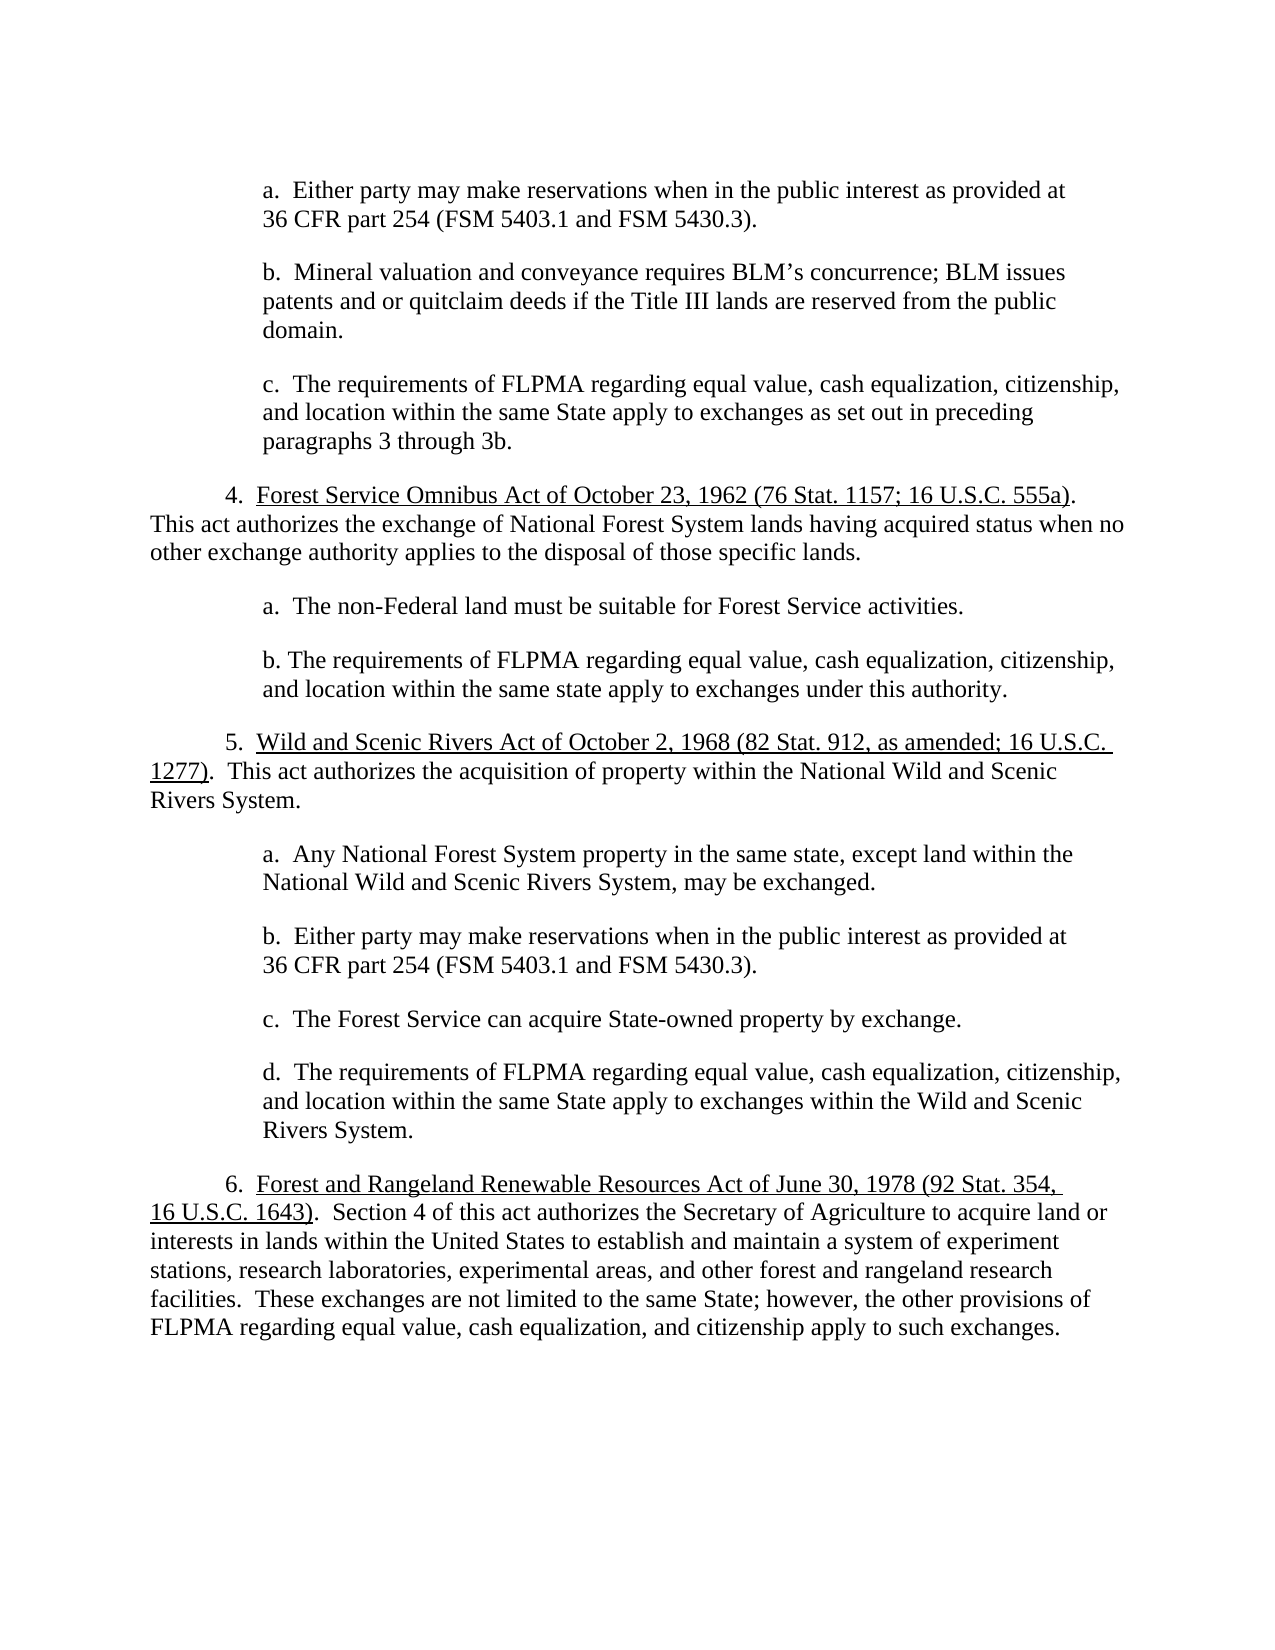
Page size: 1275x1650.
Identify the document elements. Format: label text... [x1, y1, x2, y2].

text c. The Service can acquire State-owned property by exchange. [262, 1004, 1125, 1032]
text 5. Wild and Scenic Rivers Act of (82 Stat. 912, as amended; 16 U.S.C. 1277). This act authorizes the acquisition of property within the National Wild and Scenic Rivers System. [150, 727, 1125, 814]
text a. Any National Forest System property in the same state, except land within the National Wild and Scenic Rivers System, may be exchanged. [262, 839, 1125, 896]
text 4. Forest Service Omnibus Act of (76 Stat. 1157; 16 U.S.C. 555a). This act authorizes the exchange of National Forest System lands having acquired status when no other exchange authority applies to the disposal of those specific lands. [150, 480, 1125, 566]
text b. Either party may make reservations when in the public interest as provided at 36 CFR part 254 (FSM 5403.1 and FSM 5430.3). [262, 921, 1125, 979]
text d. The requirements of FLPMA regarding equal value, cash equalization, citizenship, and location within the same State apply to exchanges within the Wild and Scenic Rivers System. [262, 1057, 1125, 1144]
text 6. and Rangeland Renewable Resources Act of (92 Stat. 354, 16 U.S.C. 1643). Section 4 of this act authorizes the Secretary of Agriculture to acquire land or interests in lands within the to establish and maintain a system of experiment stations, research laboratories, experimental areas, and other forest and rangeland research facilities. These exchanges are not limited to the same State; however, the other provisions of FLPMA regarding equal value, cash equalization, and citizenship apply to such exchanges. [150, 1169, 1125, 1341]
text b. The requirements of FLPMA regarding equal value, cash equalization, citizenship, and location within the same state apply to exchanges under this authority. [262, 645, 1125, 702]
text c. The requirements of FLPMA regarding equal value, cash equalization, citizenship, and location within the same State apply to exchanges as set out in preceding paragraphs 3 through 3b. [262, 369, 1125, 455]
text b. Mineral valuation and conveyance requires BLM’s concurrence; BLM issues patents and or quitclaim deeds if the Title III lands are reserved from the public domain. [262, 257, 1125, 344]
text a. Either party may make reservations when in the public interest as provided at 36 CFR part 254 (FSM 5403.1 and FSM 5430.3). [262, 175, 1125, 232]
text a. The non-Federal land must be suitable for Forest Service activities. [262, 591, 1125, 620]
